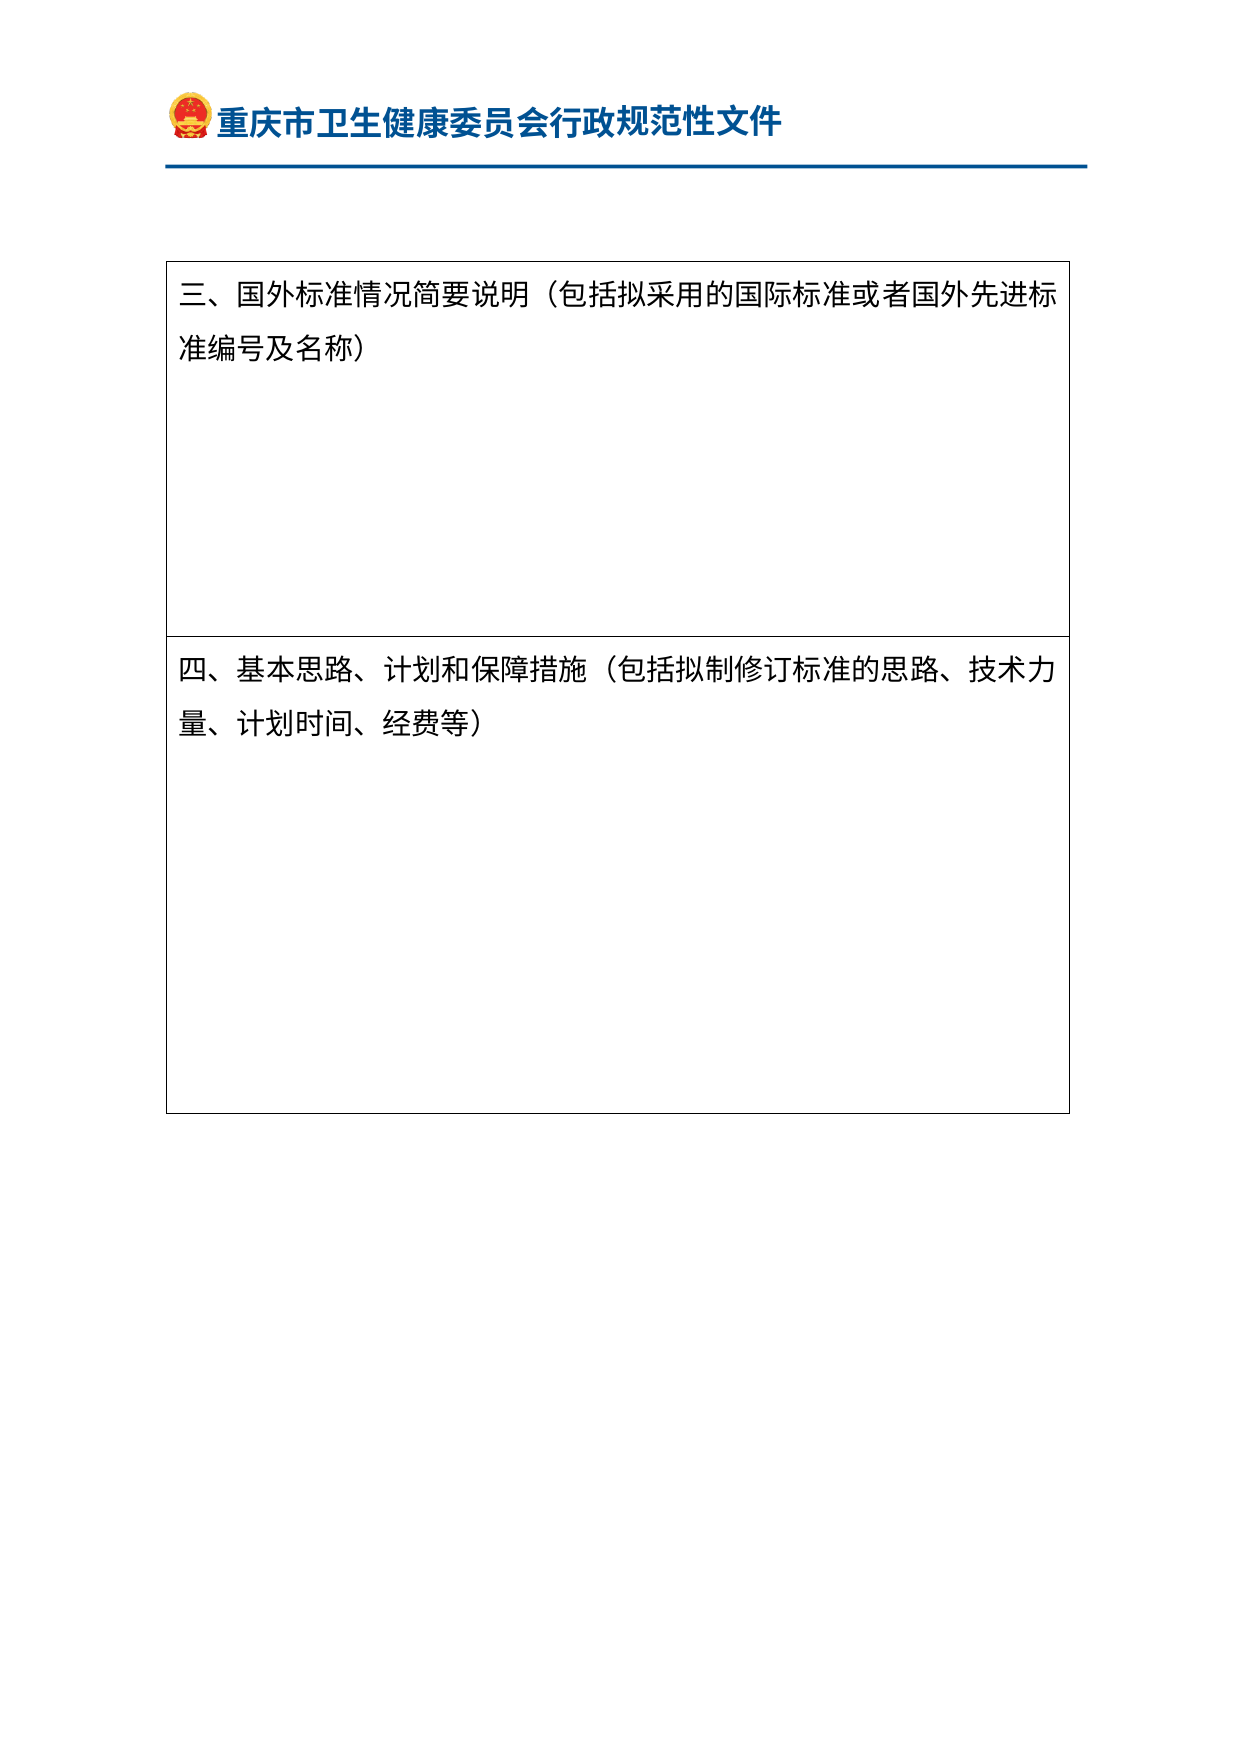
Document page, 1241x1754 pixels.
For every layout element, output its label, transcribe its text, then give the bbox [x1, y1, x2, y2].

table_cell 四、基本思路、计划和保障措施（包括拟制修订标准的思路、技术力量、计划时间、经费等） [167, 637, 1069, 1113]
table_cell 三、国外标准情况简要说明（包括拟采用的国际标准或者国外先进标准编号及名称） [167, 262, 1069, 636]
picture [165, 90, 216, 142]
